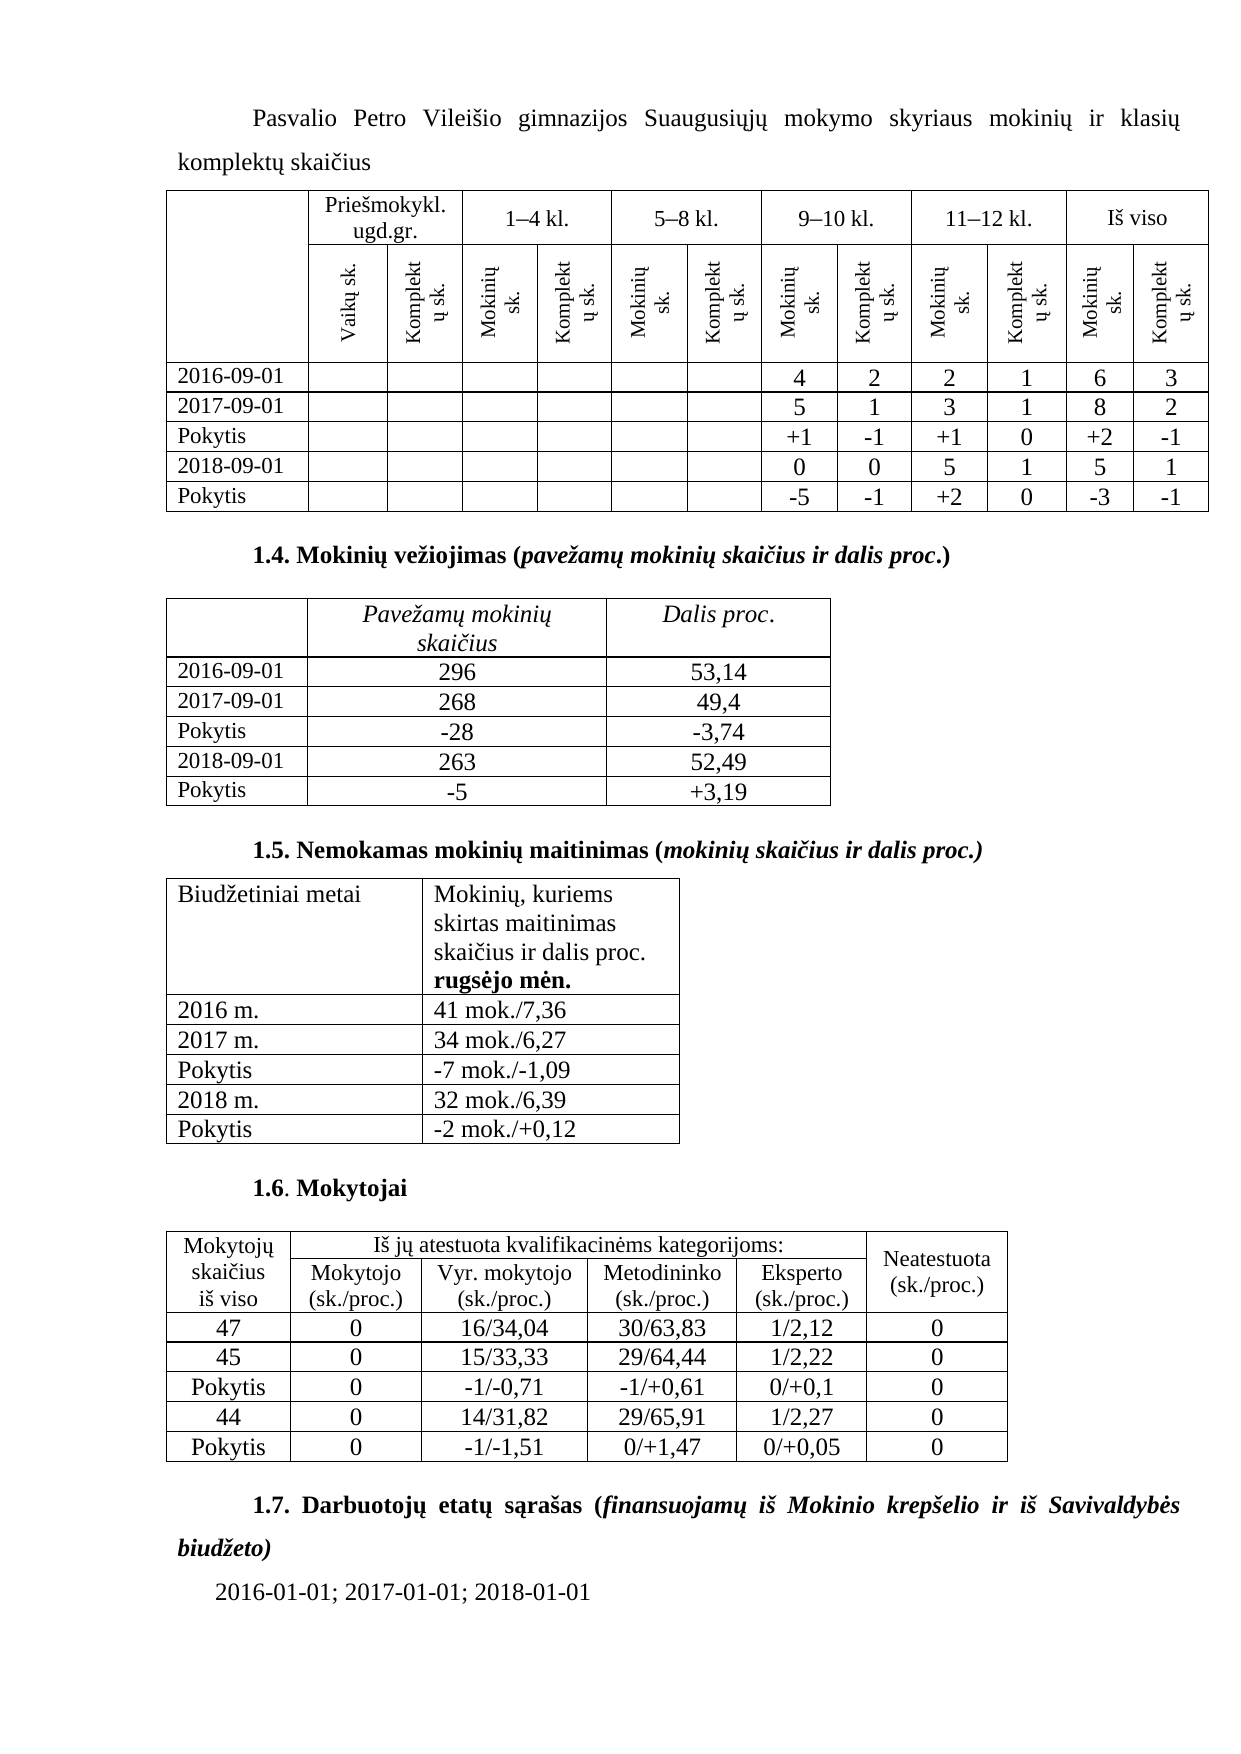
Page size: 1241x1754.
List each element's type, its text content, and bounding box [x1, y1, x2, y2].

table_cell Pokytis [167, 1055, 422, 1084]
table_cell [688, 393, 761, 421]
table_cell -1/-1,51 [422, 1432, 587, 1461]
table_cell 6 [1067, 363, 1133, 391]
table_header 11–12 kl. [912, 191, 1066, 243]
table_cell 2018 m. [167, 1085, 422, 1113]
text 1.4. Mokinių vežiojimas (pavežamų mokinių skaičius ir dalis proc.) [177, 540, 1181, 569]
table_cell Komplektų sk. [988, 245, 1066, 362]
table_cell Mokinių sk. [762, 245, 837, 362]
table_cell 2017 m. [167, 1025, 422, 1054]
table_cell Vyr. mokytojo (sk./proc.) [422, 1259, 587, 1312]
table_cell [538, 393, 611, 421]
table_cell 1 [988, 452, 1066, 481]
table_cell Pokytis [167, 1372, 290, 1401]
table_cell -7 mok./-1,09 [423, 1055, 679, 1084]
table_cell 15/33,33 [422, 1343, 587, 1371]
table_cell 0 [838, 452, 911, 481]
table_cell 3 [912, 393, 987, 421]
table_cell Mokinių sk. [463, 245, 537, 362]
table_cell [463, 422, 537, 451]
table_cell 34 mok./6,27 [423, 1025, 679, 1054]
table_header Mokytojų skaičius iš viso [167, 1232, 290, 1312]
table_cell +1 [762, 422, 837, 451]
table_cell Metodininko (sk./proc.) [588, 1259, 736, 1312]
table_cell [612, 482, 687, 511]
table_cell 1 [988, 393, 1066, 421]
table_cell 1/2,27 [737, 1402, 866, 1431]
table_cell [388, 363, 462, 391]
table_cell 5 [912, 452, 987, 481]
table_cell [612, 452, 687, 481]
table_cell [309, 452, 387, 481]
table_cell Pokytis [167, 482, 308, 511]
table_cell 29/65,91 [588, 1402, 736, 1431]
table_cell 8 [1067, 393, 1133, 421]
table_cell [688, 422, 761, 451]
table_cell -2 mok./+0,12 [423, 1115, 679, 1143]
table_cell Eksperto (sk./proc.) [737, 1259, 866, 1312]
table_header [167, 599, 307, 656]
table_cell 0 [988, 422, 1066, 451]
text 1.6. Mokytojai [177, 1173, 1181, 1202]
table_cell +2 [912, 482, 987, 511]
table_cell +2 [1067, 422, 1133, 451]
table_cell [612, 363, 687, 391]
table_cell 0 [867, 1343, 1007, 1371]
table_cell Komplektų sk. [538, 245, 611, 362]
table_cell -1/+0,61 [588, 1372, 736, 1401]
table_cell 29/64,44 [588, 1343, 736, 1371]
table_cell 0 [291, 1313, 421, 1341]
table_cell [538, 482, 611, 511]
table_cell 30/63,83 [588, 1313, 736, 1341]
table_cell 268 [308, 687, 606, 716]
table_cell [612, 422, 687, 451]
table_cell +1 [912, 422, 987, 451]
text 2016-01-01; 2017-01-01; 2018-01-01 [177, 1577, 1181, 1605]
table_cell 3 [1134, 363, 1208, 391]
table_cell [688, 482, 761, 511]
table_cell 263 [308, 747, 606, 776]
table_cell -1/-0,71 [422, 1372, 587, 1401]
text Pasvalio Petro Vileišio gimnazijos Suaugusiųjų mokymo skyriaus mokinių ir klasių komplektų skaičius [177, 103, 1181, 175]
table_cell 44 [167, 1402, 290, 1431]
table_cell Komplektų sk. [1134, 245, 1208, 362]
table_cell 49,4 [607, 687, 830, 716]
table_cell 47 [167, 1313, 290, 1341]
table_cell 0 [762, 452, 837, 481]
table_cell Mokytojo (sk./proc.) [291, 1259, 421, 1312]
table_cell [688, 363, 761, 391]
table_cell 0 [291, 1402, 421, 1431]
table_cell -1 [1134, 422, 1208, 451]
table_cell 2017-09-01 [167, 393, 308, 421]
table_cell 52,49 [607, 747, 830, 776]
table_cell 2 [912, 363, 987, 391]
table_cell Pokytis [167, 1115, 422, 1143]
table_header [167, 191, 308, 362]
table_cell 4 [762, 363, 837, 391]
table_header Biudžetiniai metai [167, 879, 422, 994]
table_cell [388, 422, 462, 451]
table_cell 0 [867, 1313, 1007, 1341]
table_cell [388, 452, 462, 481]
table_cell 0 [867, 1402, 1007, 1431]
table_cell 0 [291, 1432, 421, 1461]
table_cell Mokinių sk. [912, 245, 987, 362]
table_cell [463, 482, 537, 511]
table_cell [612, 393, 687, 421]
table_cell [309, 363, 387, 391]
table_cell +3,19 [607, 777, 830, 805]
table_header Iš viso [1067, 191, 1208, 243]
table_cell Pokytis [167, 777, 307, 805]
table_cell 14/31,82 [422, 1402, 587, 1431]
table_cell 0/+0,1 [737, 1372, 866, 1401]
table_cell -5 [308, 777, 606, 805]
table_cell [538, 422, 611, 451]
table_cell 0/+1,47 [588, 1432, 736, 1461]
table_cell 53,14 [607, 658, 830, 686]
table_cell -1 [838, 482, 911, 511]
table_cell Komplektų sk. [838, 245, 911, 362]
table_header 5–8 kl. [612, 191, 761, 243]
table_cell [463, 452, 537, 481]
table_cell 0 [291, 1372, 421, 1401]
table_cell Mokinių sk. [612, 245, 687, 362]
table_cell 16/34,04 [422, 1313, 587, 1341]
table_cell 1 [1134, 452, 1208, 481]
table_cell 0/+0,05 [737, 1432, 866, 1461]
table_cell 41 mok./7,36 [423, 995, 679, 1024]
table_cell [388, 482, 462, 511]
table_cell 2018-09-01 [167, 747, 307, 776]
table_cell [309, 482, 387, 511]
table_cell [309, 422, 387, 451]
table_cell 2016 m. [167, 995, 422, 1024]
table_cell 0 [867, 1432, 1007, 1461]
table_cell -1 [838, 422, 911, 451]
table_cell Pokytis [167, 422, 308, 451]
table_header Pavežamų mokinių skaičius [308, 599, 606, 656]
table_cell -5 [762, 482, 837, 511]
table_cell Komplektų sk. [388, 245, 462, 362]
table_cell 45 [167, 1343, 290, 1371]
table_cell 5 [762, 393, 837, 421]
table_header Dalis proc. [607, 599, 830, 656]
table_cell 1 [838, 393, 911, 421]
table_cell [463, 363, 537, 391]
table_cell Vaikų sk. [309, 245, 387, 362]
table_cell 2 [838, 363, 911, 391]
table_cell -1 [1134, 482, 1208, 511]
table_cell 296 [308, 658, 606, 686]
table_header 9–10 kl. [762, 191, 911, 243]
table_cell [538, 363, 611, 391]
table_cell 0 [291, 1343, 421, 1371]
table_cell [388, 393, 462, 421]
table_header Neatestuota (sk./proc.) [867, 1232, 1007, 1312]
table_header Iš jų atestuota kvalifikacinėms kategorijoms: [291, 1232, 866, 1258]
table_cell 2017-09-01 [167, 687, 307, 716]
table_cell Komplektų sk. [688, 245, 761, 362]
table_cell [309, 393, 387, 421]
table_cell 1/2,12 [737, 1313, 866, 1341]
table_cell -3,74 [607, 717, 830, 746]
table_cell [538, 452, 611, 481]
text 1.7. Darbuotojų etatų sąrašas (finansuojamų iš Mokinio krepšelio ir iš Savivaldybės biudžeto) [177, 1490, 1181, 1562]
table_cell -28 [308, 717, 606, 746]
table_cell 2018-09-01 [167, 452, 308, 481]
table_cell Mokinių sk. [1067, 245, 1133, 362]
table_cell 0 [867, 1372, 1007, 1401]
table_cell 32 mok./6,39 [423, 1085, 679, 1113]
table_cell [463, 393, 537, 421]
table_header 1–4 kl. [463, 191, 611, 243]
table_cell 2 [1134, 393, 1208, 421]
table_cell 1/2,22 [737, 1343, 866, 1371]
table_cell 2016-09-01 [167, 363, 308, 391]
table_cell -3 [1067, 482, 1133, 511]
text 1.5. Nemokamas mokinių maitinimas (mokinių skaičius ir dalis proc.) [177, 835, 1181, 864]
table_cell [688, 452, 761, 481]
table_cell 0 [988, 482, 1066, 511]
table_header Priešmokykl. ugd.gr. [309, 191, 462, 243]
table_cell 1 [988, 363, 1066, 391]
table_cell 5 [1067, 452, 1133, 481]
table_header Mokinių, kuriems skirtas maitinimas skaičius ir dalis proc. rugsėjo mėn. [423, 879, 679, 994]
table_cell 2016-09-01 [167, 658, 307, 686]
table_cell Pokytis [167, 717, 307, 746]
table_cell Pokytis [167, 1432, 290, 1461]
